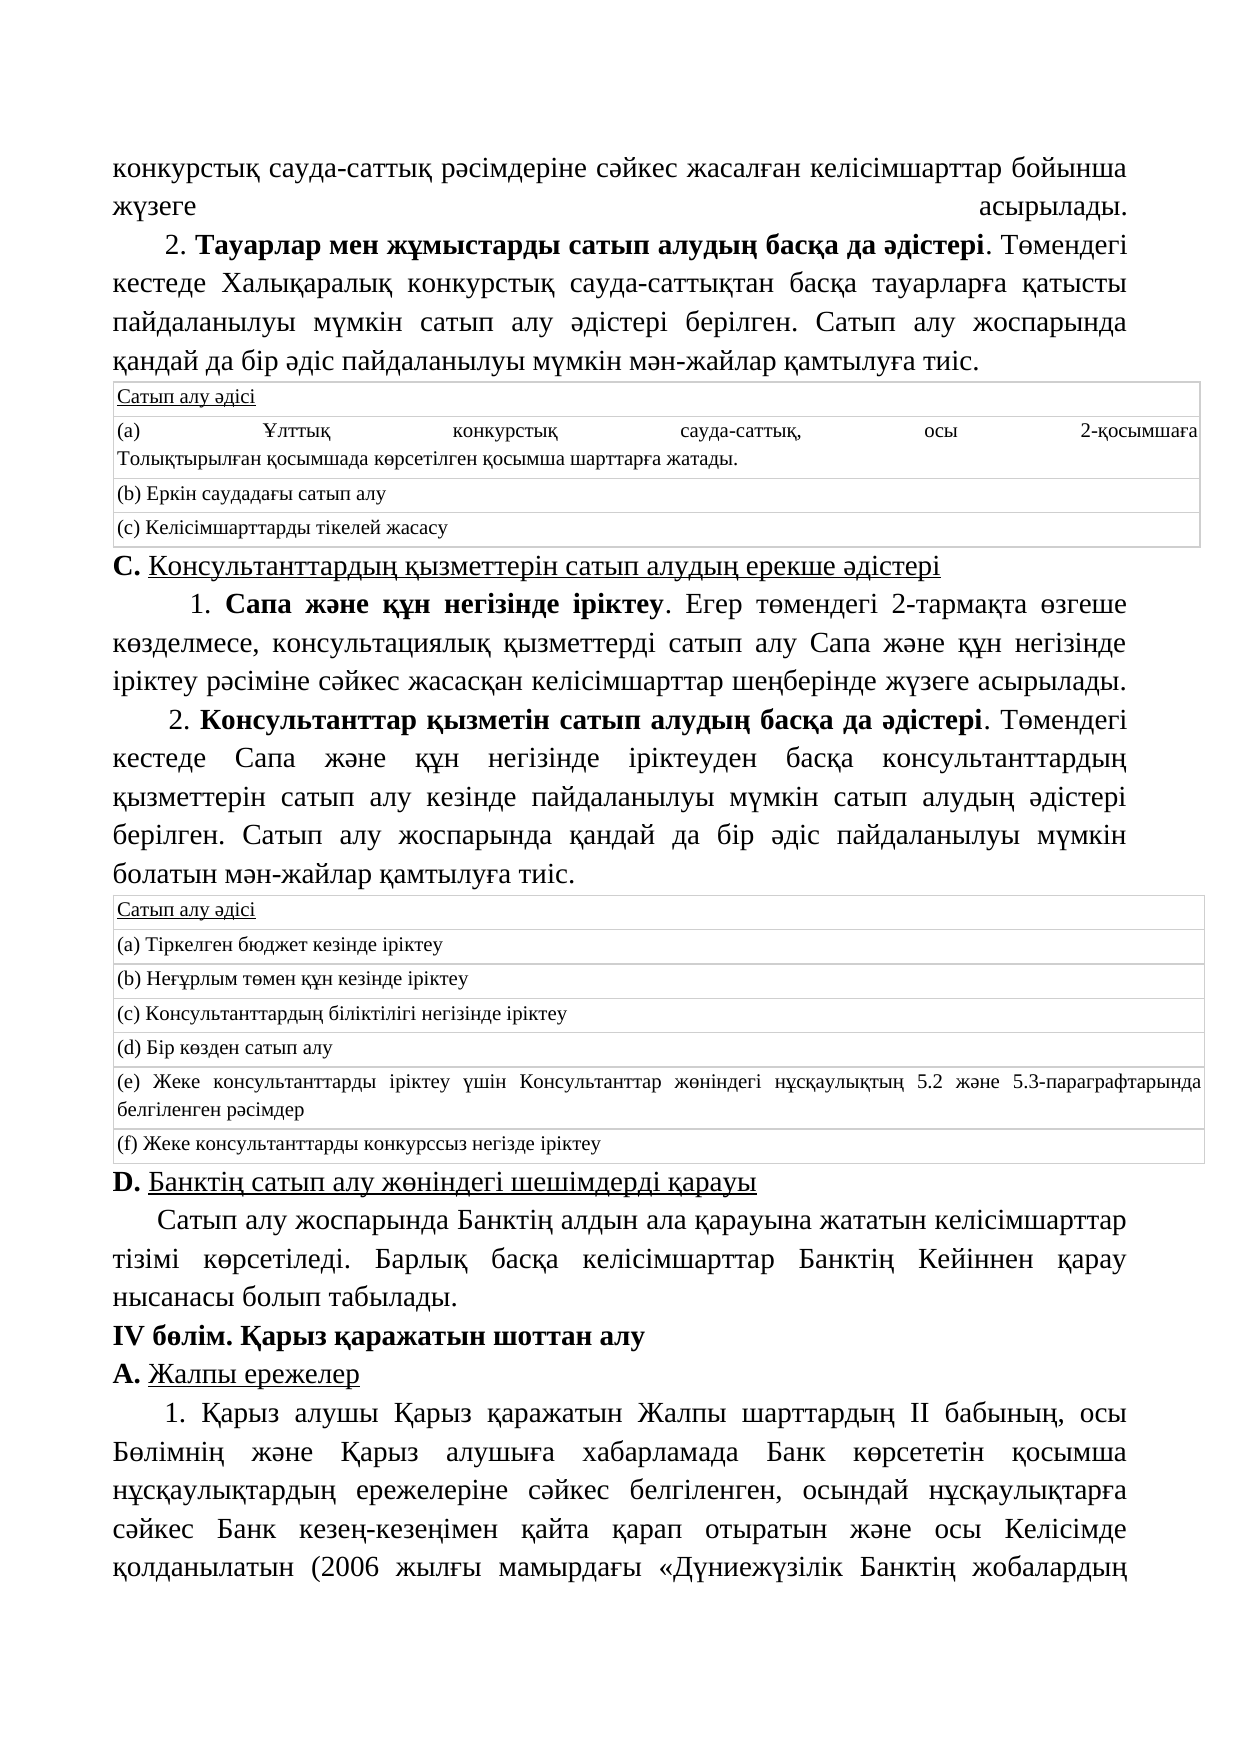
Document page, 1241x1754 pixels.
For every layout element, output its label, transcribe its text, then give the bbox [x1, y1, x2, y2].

table_cell (e) Жеке консультанттарды іріктеу үшін Консультанттар жөніндегі нұсқаулықтың 5.2 және 5.3-параграфтарында белгіленген рәсімдер [114, 1068, 1204, 1128]
text 1. Сапа және құн негізінде іріктеу. Егер төмендегі 2-тармақта өзгеше көзделмесе, консультациялық қызметтерді сатып алу Сапа және құн негізінде іріктеу рәсіміне сәйкес жасасқан келісімшарттар шеңберінде жүзеге асырылады. 2. Консультанттар қызметін сатып алудың басқа да әдістері. Төмендегі кестеде Сапа және құн негізінде іріктеуден басқа консультанттардың қызметтерін сатып алу кезінде пайдаланылуы мүмкін сатып алудың әдістері берілген. Сатып алу жоспарында қандай да бір әдіс пайдаланылуы мүмкін болатын мән-жайлар қамтылуға тиіс. [112, 586, 1128, 889]
table_header Сатып алу әдісі [114, 896, 1204, 929]
table_cell (a) Ұлттық конкурстық сауда-саттық, осы 2-қосымшаға Толықтырылған қосымшада көрсетілген қосымша шарттарға жатады. [114, 417, 1199, 478]
table_cell (b) Еркін cаудадағы сатып aлу [114, 479, 1199, 512]
text IV бөлім. Қарыз қаражатын шоттан алу [112, 1318, 1128, 1352]
table_cell (c) Келісімшарттарды тікелей жасасу [114, 513, 1199, 546]
table_cell (с) Консультанттардың біліктілігі негізінде іріктеу [114, 999, 1204, 1032]
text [112, 1395, 1128, 1583]
table_cell (f) Жеке консультанттарды конкурссыз негізде іріктеу [114, 1130, 1204, 1163]
table_cell (d) Бір көзден сатып алу [114, 1033, 1204, 1066]
text D. Банктің сатып алу жөніндегі шешімдерді қарауы [112, 1164, 1128, 1197]
text С. Консультанттардың қызметтерін сатып алудың ерекше әдістері [112, 548, 1128, 581]
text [112, 150, 1128, 376]
table_header Сатып алу әдісі [114, 383, 1199, 416]
table_cell (b) Неғұрлым төмен құн кезінде іріктеу [114, 965, 1204, 998]
text А. Жалпы ережелер [112, 1357, 1128, 1390]
text Сатып алу жоспарында Банктің алдын ала қарауына жататын келісімшарттар тізімі көрсетіледі. Барлық басқа келісімшарттар Банктің Кейіннен қарау нысанасы болып табылады. [112, 1202, 1128, 1313]
table_cell (а) Тіркелген бюджет кезінде іріктеу [114, 930, 1204, 963]
